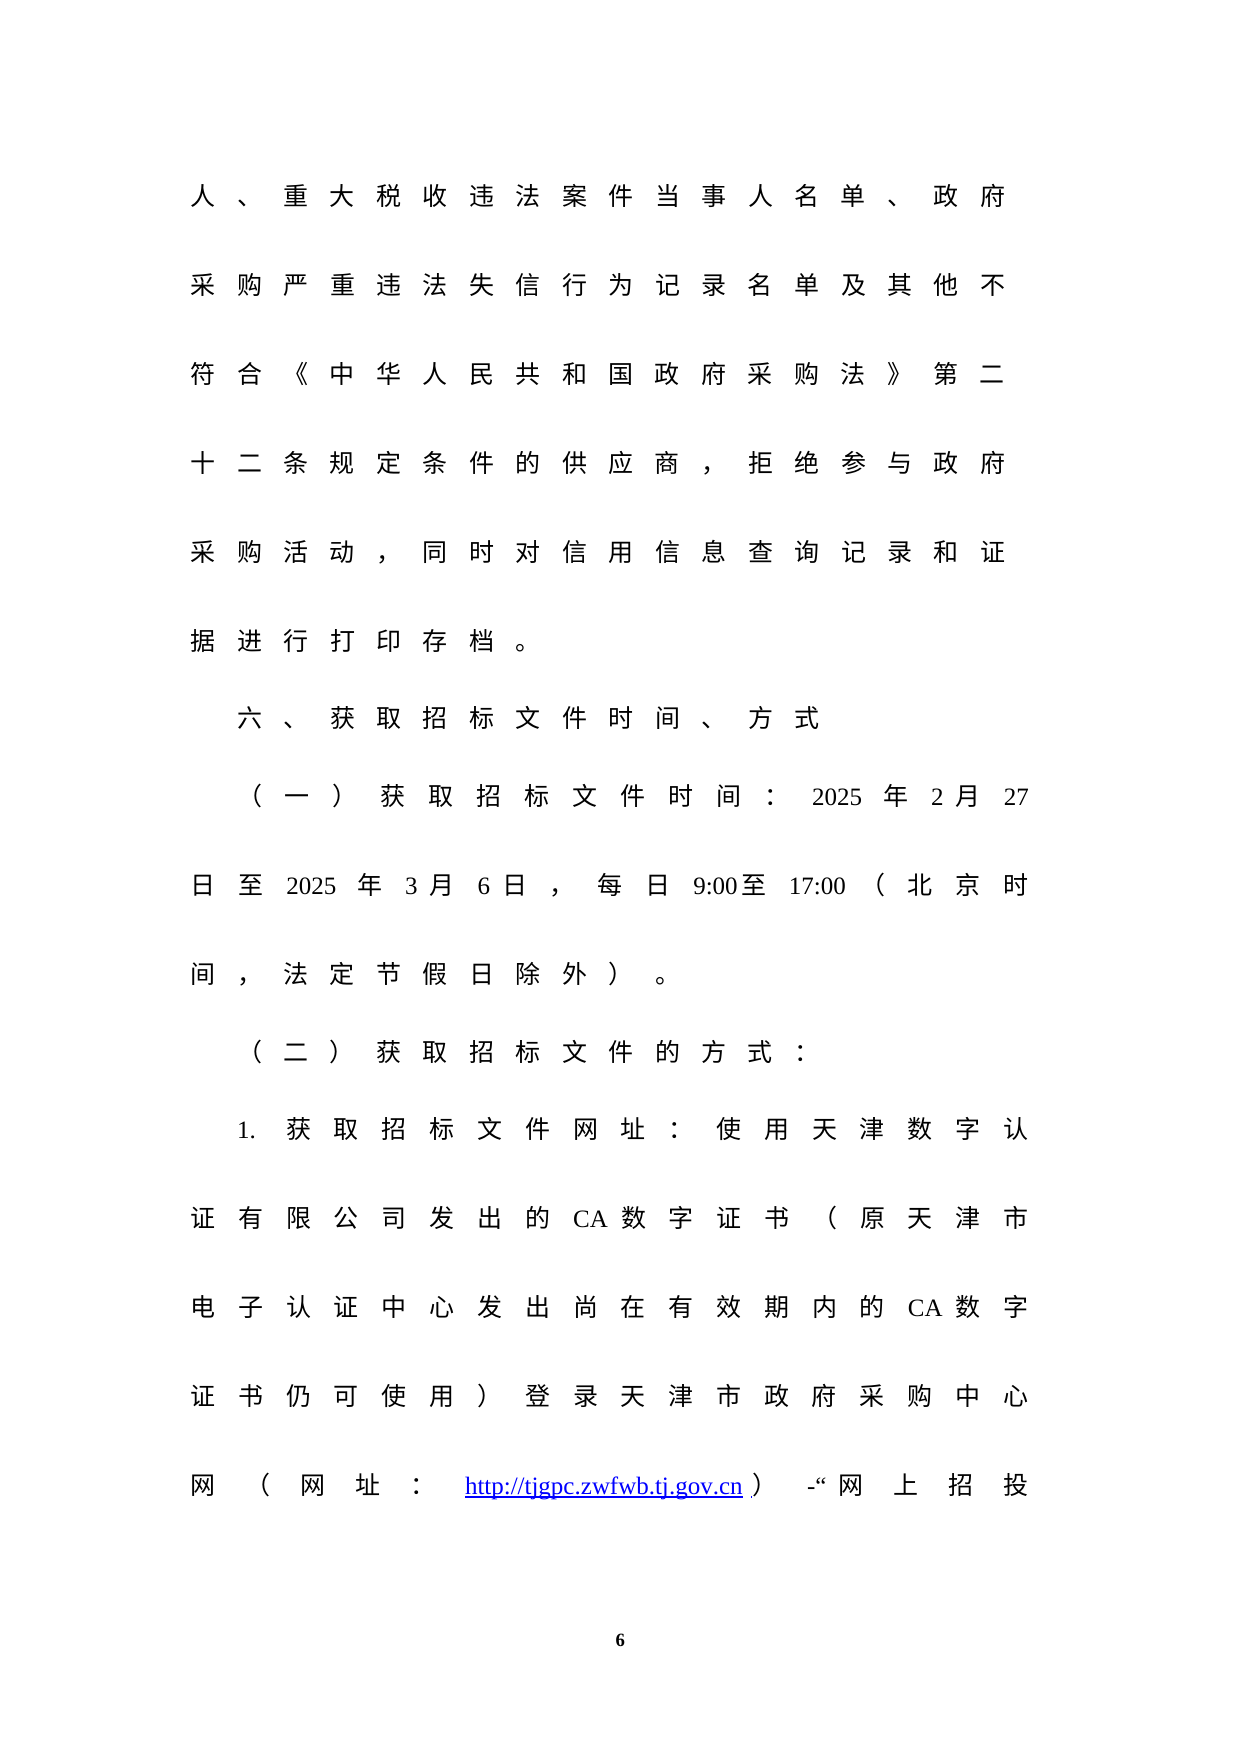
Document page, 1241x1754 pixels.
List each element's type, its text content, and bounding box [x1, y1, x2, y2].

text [190, 164, 1050, 669]
text 六、获取招标文件时间、方式 [190, 687, 1050, 747]
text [190, 1098, 1050, 1513]
text （一）获取招标文件时间：2025年2月27日至2025年3月6日，每日9:00至17:00（北京时间，法定节假日除外）。 [190, 765, 1050, 1002]
text （二）获取招标文件的方式： [190, 1020, 1050, 1080]
